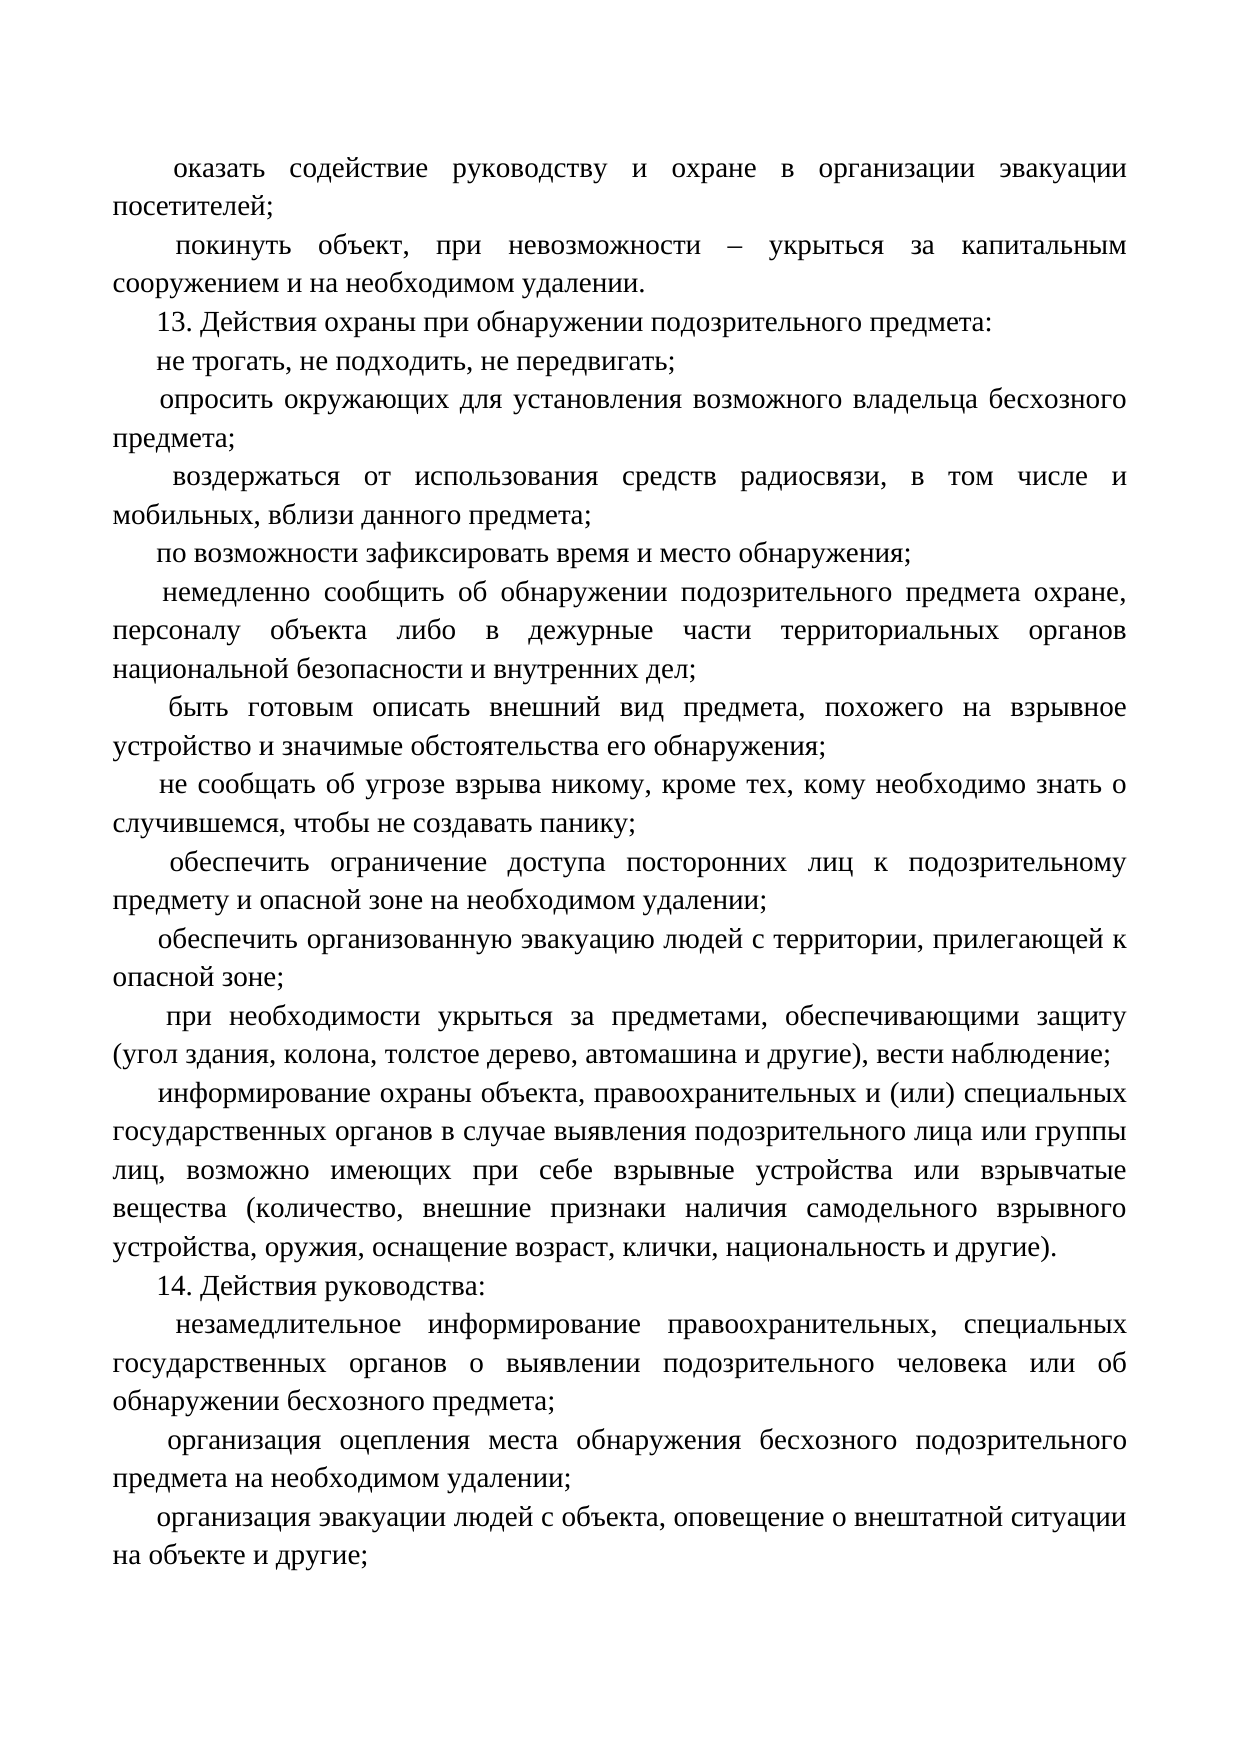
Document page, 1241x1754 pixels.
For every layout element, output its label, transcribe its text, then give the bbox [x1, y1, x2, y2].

text информирование охраны объекта, правоохранительных и (или) специальных государственных органов в случае выявления подозрительного лица или группы лиц, возможно имеющих при себе взрывные устройства или взрывчатые вещества (количество, внешние признаки наличия самодельного взрывного устройства, оружия, оснащение возраст, клички, национальность и другие). [112, 1075, 1128, 1263]
text 14. Действия руководства: [112, 1268, 1128, 1301]
text воздержаться от использования средств радиосвязи, в том числе и мобильных, вблизи данного предмета; [112, 458, 1128, 530]
text обеспечить организованную эвакуацию людей с территории, прилегающей к опасной зоне; [112, 921, 1128, 993]
text 13. Действия охраны при обнаружении подозрительного предмета: [112, 304, 1128, 338]
text опросить окружающих для установления возможного владельца бесхозного предмета; [112, 381, 1128, 453]
text организация оцепления места обнаружения бесхозного подозрительного предмета на необходимом удалении; [112, 1422, 1128, 1494]
text при необходимости укрыться за предметами, обеспечивающими защиту (угол здания, колона, толстое дерево, автомашина и другие), вести наблюдение; [112, 998, 1128, 1070]
text не сообщать об угрозе взрыва никому, кроме тех, кому необходимо знать о случившемся, чтобы не создавать панику; [112, 767, 1128, 839]
text быть готовым описать внешний вид предмета, похожего на взрывное устройство и значимые обстоятельства его обнаружения; [112, 689, 1128, 762]
text обеспечить ограничение доступа посторонних лиц к подозрительному предмету и опасной зоне на необходимом удалении; [112, 844, 1128, 916]
text не трогать, не подходить, не передвигать; [112, 343, 1128, 376]
text по возможности зафиксировать время и место обнаружения; [112, 535, 1128, 569]
text незамедлительное информирование правоохранительных, специальных государственных органов о выявлении подозрительного человека или об обнаружении бесхозного предмета; [112, 1306, 1128, 1417]
text организация эвакуации людей с объекта, оповещение о внештатной ситуации на объекте и другие; [112, 1499, 1128, 1571]
text немедленно сообщить об обнаружении подозрительного предмета охране, персоналу объекта либо в дежурные части территориальных органов национальной безопасности и внутренних дел; [112, 574, 1128, 684]
text покинуть объект, при невозможности – укрыться за капитальным сооружением и на необходимом удалении. [112, 227, 1128, 299]
text оказать содействие руководству и охране в организации эвакуации посетителей; [112, 150, 1128, 222]
